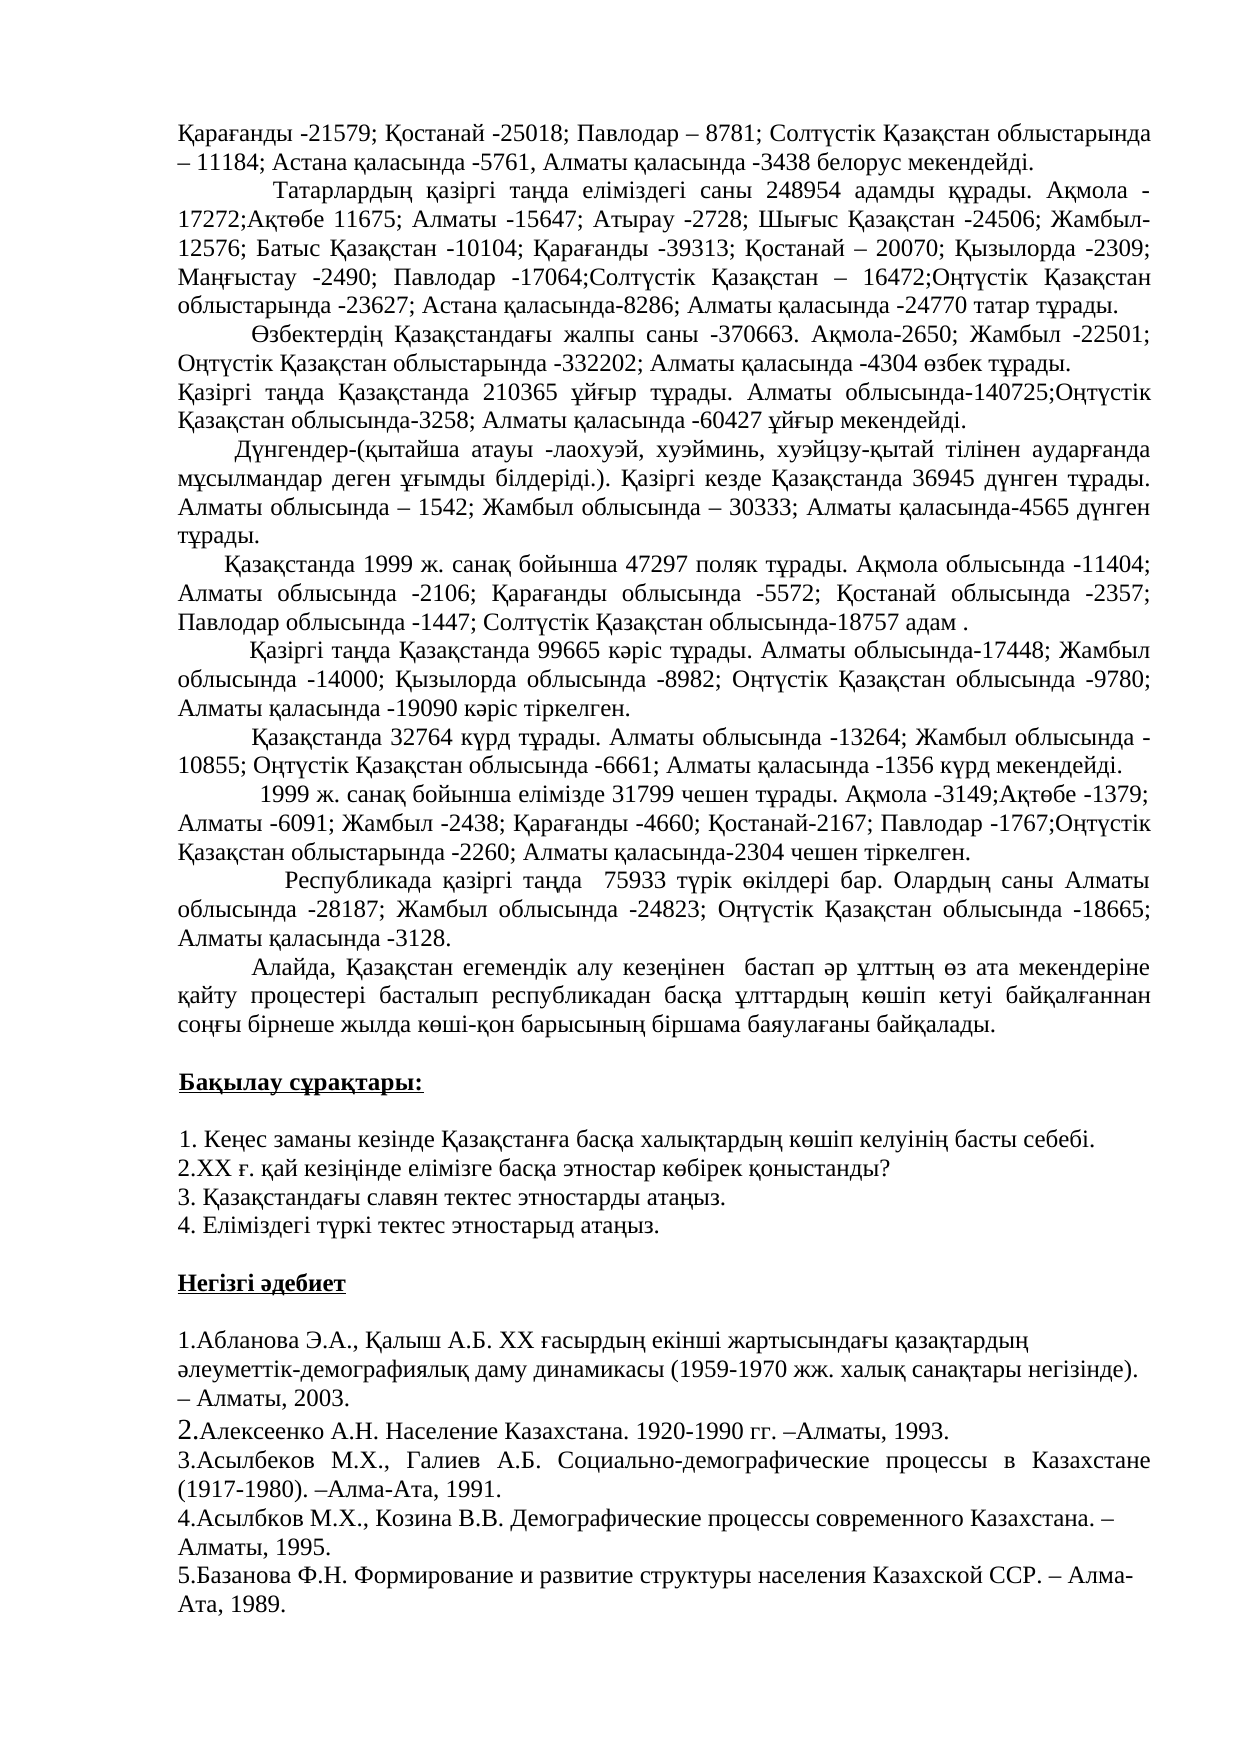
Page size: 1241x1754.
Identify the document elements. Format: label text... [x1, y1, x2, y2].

text Қазіргі таңда Қазақстанда 210365 ұйғыр тұрады. Алматы облысында-140725;Оңтүстік Қазақстан облысында-3258; Алматы қаласында -60427 ұйғыр мекендейді. [177, 377, 1152, 434]
text Өзбектердің Қазақстандағы жалпы саны -370663. Ақмола-2650; Жамбыл -22501; Оңтүстік Қазақстан облыстарында -332202; Алматы қаласында -4304 өзбек тұрады. [177, 319, 1152, 377]
text Бақылау сұрақтары: [179, 1067, 1150, 1096]
text 4. Еліміздегі түркі тектес этностарыд атаңыз. [177, 1211, 1152, 1239]
text 2.Алексеенко А.Н. Население Казахстана. 1920-1990 гг. –Алматы, 1993. [177, 1412, 1152, 1445]
text Алайда, Қазақстан егемендік алу кезеңінен бастап әр ұлттың өз ата мекендеріне қайту процестері басталып республикадан басқа ұлттардың көшіп кетуі байқалғаннан соңғы бірнеше жылда көші-қон барысының біршама баяулағаны байқалады. [177, 952, 1152, 1038]
text Татарлардың қазіргі таңда еліміздегі саны 248954 адамды құрады. Ақмола - 17272;Ақтөбе 11675; Алматы -15647; Атырау -2728; Шығыс Қазақстан -24506; Жамбыл-12576; Батыс Қазақстан -10104; Қарағанды -39313; Қостанай – 20070; Қызылорда -2309; Маңғыстау -2490; Павлодар -17064;Солтүстік Қазақстан – 16472;Оңтүстік Қазақстан облыстарында -23627; Астана қаласында-8286; Алматы қаласында -24770 татар тұрады. [177, 176, 1152, 319]
text 1999 ж. санақ бойынша елімізде 31799 чешен тұрады. Ақмола -3149;Ақтөбе -1379; Алматы -6091; Жамбыл -2438; Қарағанды -4660; Қостанай-2167; Павлодар -1767;Оңтүстік Қазақстан облыстарында -2260; Алматы қаласында-2304 чешен тіркелген. [177, 779, 1152, 866]
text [177, 118, 1152, 176]
text Қазіргі таңда Қазақстанда 99665 кәріс тұрады. Алматы облысында-17448; Жамбыл облысында -14000; Қызылорда облысында -8982; Оңтүстік Қазақстан облысында -9780; Алматы қаласында -19090 кәріс тіркелген. [177, 636, 1152, 722]
text 3. Қазақстандағы славян тектес этностарды атаңыз. [177, 1182, 1152, 1211]
text 3.Асылбеков М.Х., Галиев А.Б. Социально-демографические процессы в Казахстане (1917-1980). –Алма-Ата, 1991. [177, 1445, 1152, 1503]
text 4.Асылбков М.Х., Козина В.В. Демографические процессы современного Казахстана. – Алматы, 1995. [177, 1503, 1152, 1560]
text Қазақстанда 32764 күрд тұрады. Алматы облысында -13264; Жамбыл облысында -10855; Оңтүстік Қазақстан облысында -6661; Алматы қаласында -1356 күрд мекендейді. [177, 722, 1152, 779]
text 5.Базанова Ф.Н. Формирование и развитие структуры населения Казахской ССР. – Алма-Ата, 1989. [177, 1560, 1152, 1618]
text Негізгі әдебиет [177, 1268, 1152, 1297]
text Республикада қазіргі таңда 75933 түрік өкілдері бар. Олардың саны Алматы облысында -28187; Жамбыл облысында -24823; Оңтүстік Қазақстан облысында -18665; Алматы қаласында -3128. [177, 866, 1152, 952]
text 1.Абланова Э.А., Қалыш А.Б. XX ғасырдың екінші жартысындағы қазақтардың әлеуметтік-демографиялық даму динамикасы (1959-1970 жж. халық санақтары негізінде). – Алматы, 2003. [177, 1326, 1152, 1412]
text Дүнгендер-(қытайша атауы -лаохуэй, хуэйминь, хуэйцзу-қытай тілінен аударғанда мұсылмандар деген ұғымды білдеріді.). Қазіргі кезде Қазақстанда 36945 дүнген тұрады. Алматы облысында – 1542; Жамбыл облысында – 30333; Алматы қаласында-4565 дүнген тұрады. [177, 434, 1152, 549]
text 2.XX ғ. қай кезіңінде елімізге басқа этностар көбірек қоныстанды? [177, 1153, 1152, 1182]
text Қазақстанда 1999 ж. санақ бойынша 47297 поляк тұрады. Ақмола облысында -11404; Алматы облысында -2106; Қарағанды облысында -5572; Қостанай облысында -2357; Павлодар облысында -1447; Солтүстік Қазақстан облысында-18757 адам . [177, 549, 1152, 636]
text 1. Кеңес заманы кезінде Қазақстанға басқа халықтардың көшіп келуінің басты себебі. [179, 1124, 1152, 1153]
